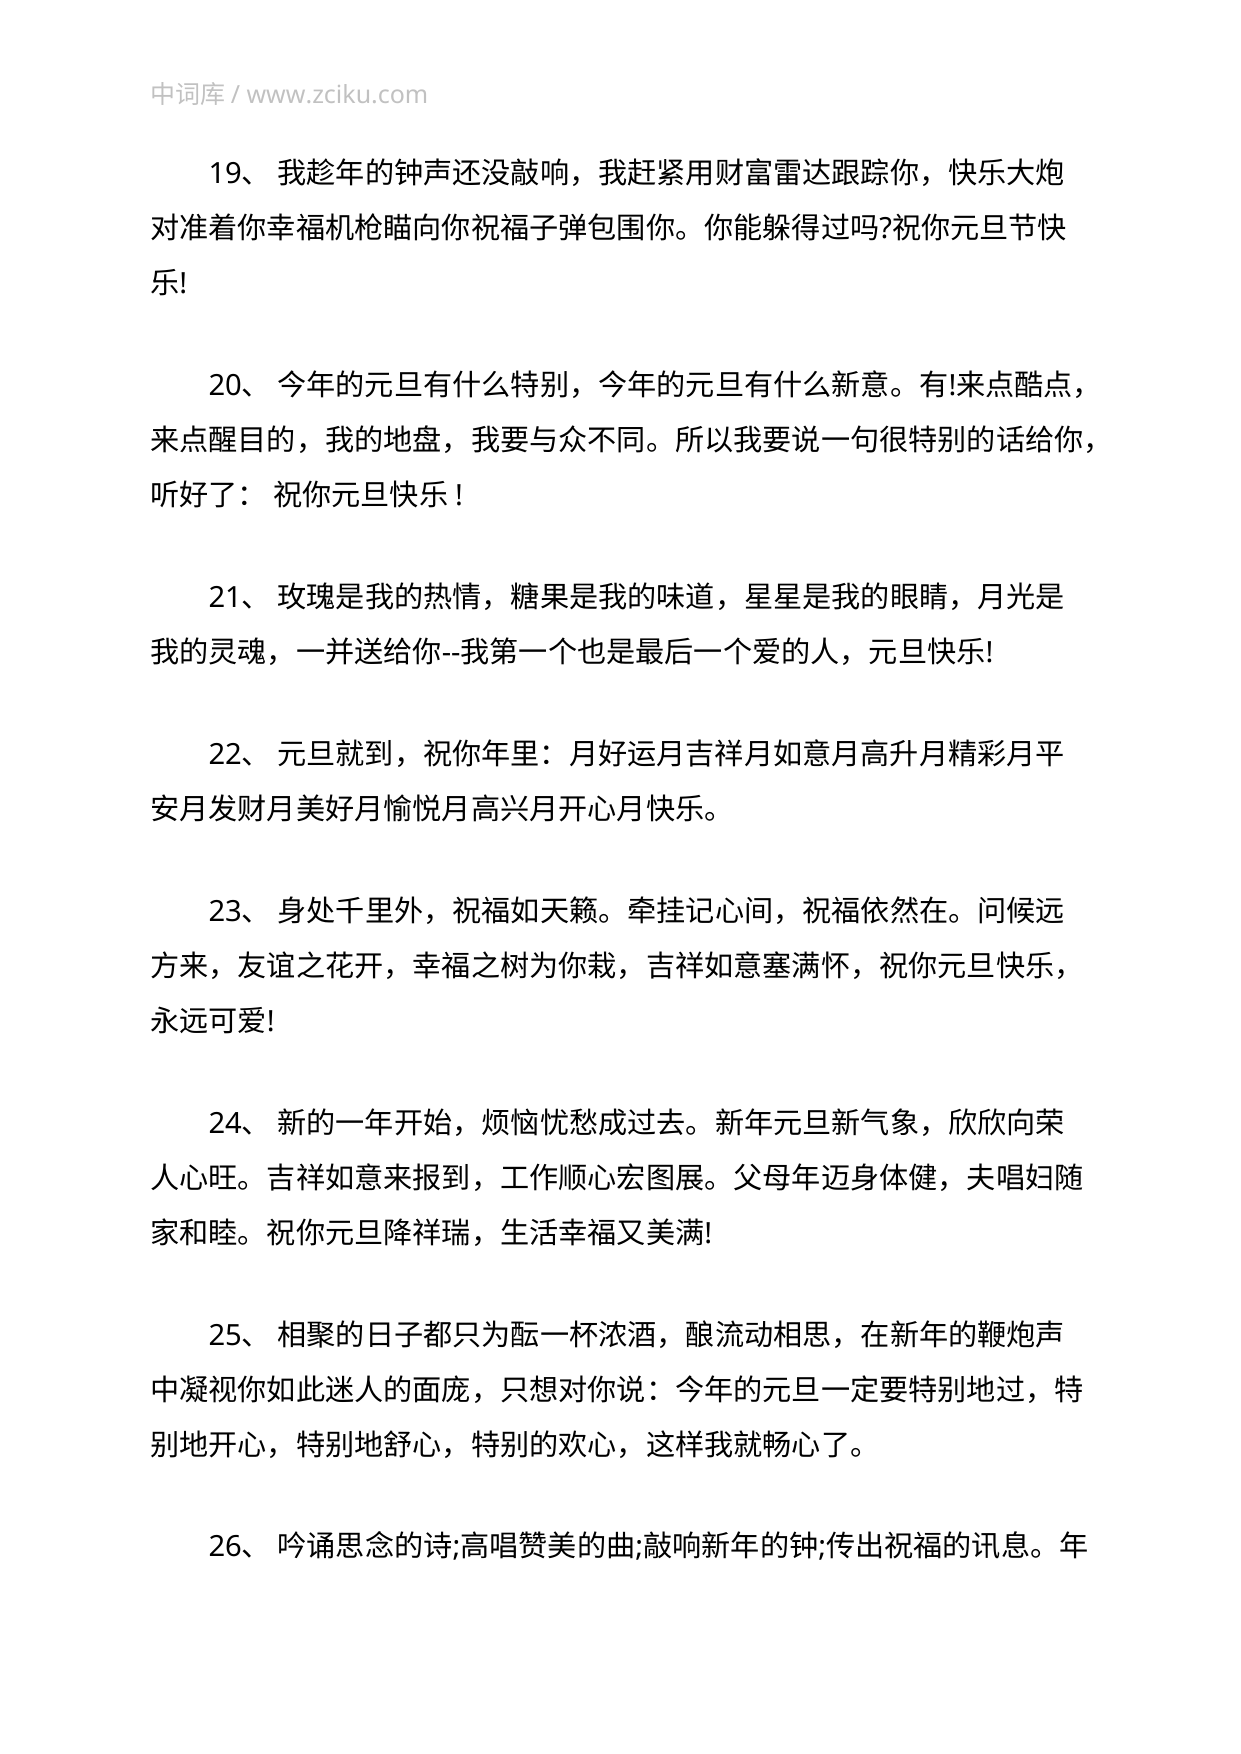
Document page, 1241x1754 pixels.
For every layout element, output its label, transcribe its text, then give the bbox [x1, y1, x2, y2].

text 25、 相聚的日子都只为酝一杯浓酒，酿流动相思，在新年的鞭炮声中凝视你如此迷人的面庞，只想对你说：今年的元旦一定要特别地过，特别地开心，特别地舒心，特别的欢心，这样我就畅心了。 [150, 1311, 1090, 1463]
text 22、 元旦就到，祝你年里：月好运月吉祥月如意月高升月精彩月平安月发财月美好月愉悦月高兴月开心月快乐。 [150, 731, 1090, 828]
text 19、 我趁年的钟声还没敲响，我赶紧用财富雷达跟踪你，快乐大炮对准着你幸福机枪瞄向你祝福子弹包围你。你能躲得过吗?祝你元旦节快乐! [150, 150, 1090, 302]
text 20、 今年的元旦有什么特别，今年的元旦有什么新意。有!来点酷点，来点醒目的，我的地盘，我要与众不同。所以我要说一句很特别的话给你，听好了： 祝你元旦快乐 ! [150, 362, 1090, 514]
text 24、 新的一年开始，烦恼忧愁成过去。新年元旦新气象，欣欣向荣人心旺。吉祥如意来报到，工作顺心宏图展。父母年迈身体健，夫唱妇随家和睦。祝你元旦降祥瑞，生活幸福又美满! [150, 1099, 1090, 1252]
text 23、 身处千里外，祝福如天籁。牵挂记心间，祝福依然在。问候远方来，友谊之花开，幸福之树为你栽，吉祥如意塞满怀，祝你元旦快乐，永远可爱! [150, 888, 1090, 1040]
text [150, 1523, 1090, 1565]
text 21、 玫瑰是我的热情，糖果是我的味道，星星是我的眼睛，月光是我的灵魂，一并送给你--我第一个也是最后一个爱的人，元旦快乐! [150, 574, 1090, 671]
